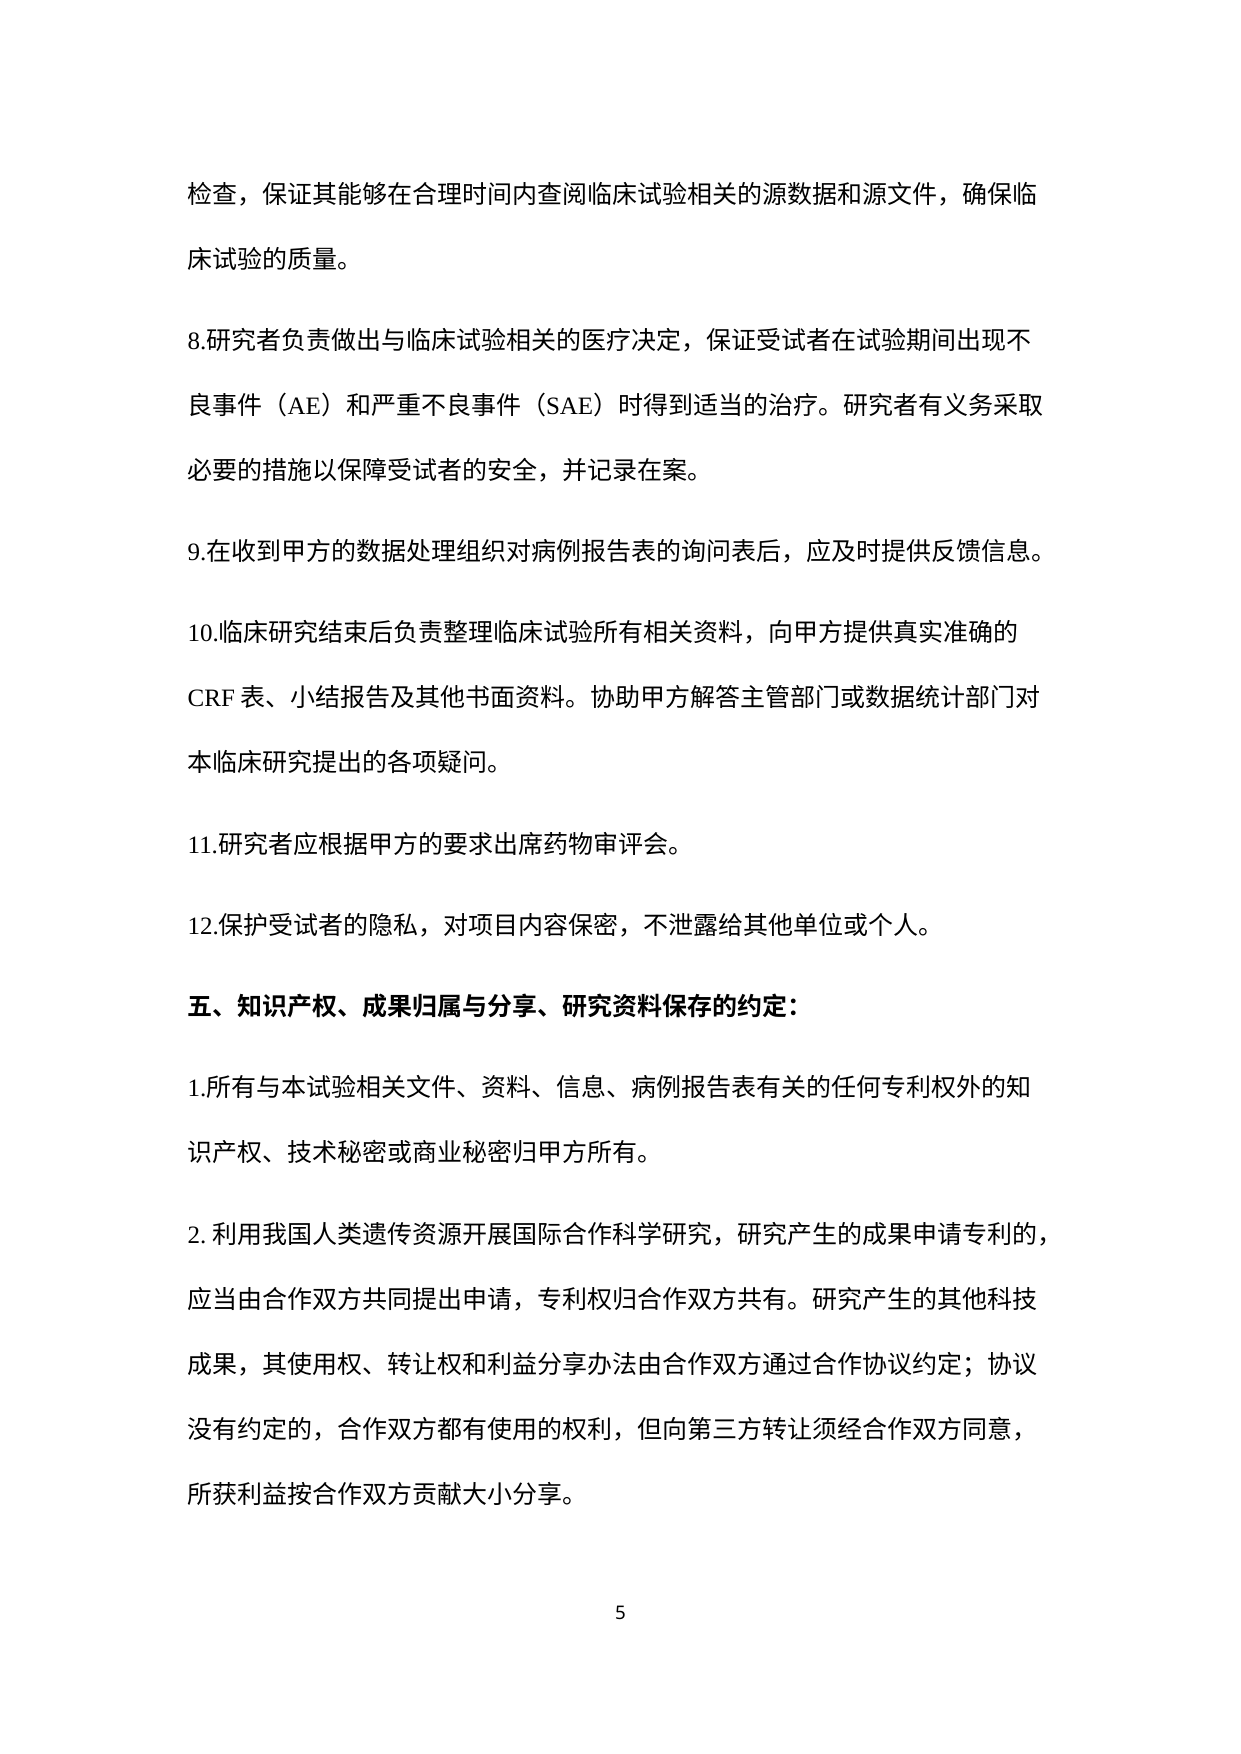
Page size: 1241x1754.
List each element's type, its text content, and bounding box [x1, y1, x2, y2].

text 五、知识产权、成果归属与分享、研究资料保存的约定： [187, 972, 1053, 1037]
text 12.保护受试者的隐私，对项目内容保密，不泄露给其他单位或个人。 [187, 891, 1053, 956]
text 10.临床研究结束后负责整理临床试验所有相关资料，向甲方提供真实准确的CRF表、小结报告及其他书面资料。协助甲方解答主管部门或数据统计部门对本临床研究提出的各项疑问。 [187, 598, 1053, 793]
text 9.在收到甲方的数据处理组织对病例报告表的询问表后，应及时提供反馈信息。 [187, 517, 1053, 582]
text 1.所有与本试验相关文件、资料、信息、病例报告表有关的任何专利权外的知识产权、技术秘密或商业秘密归甲方所有。 [187, 1053, 1053, 1183]
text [187, 160, 1053, 290]
text 8.研究者负责做出与临床试验相关的医疗决定，保证受试者在试验期间出现不良事件（AE）和严重不良事件（SAE）时得到适当的治疗。研究者有义务采取必要的措施以保障受试者的安全，并记录在案。 [187, 306, 1053, 501]
text 2. 利用我国人类遗传资源开展国际合作科学研究，研究产生的成果申请专利的，应当由合作双方共同提出申请，专利权归合作双方共有。研究产生的其他科技成果，其使用权、转让权和利益分享办法由合作双方通过合作协议约定；协议没有约定的，合作双方都有使用的权利，但向第三方转让须经合作双方同意，所获利益按合作双方贡献大小分享。 [187, 1200, 1053, 1525]
text 11.研究者应根据甲方的要求出席药物审评会。 [187, 810, 1053, 875]
